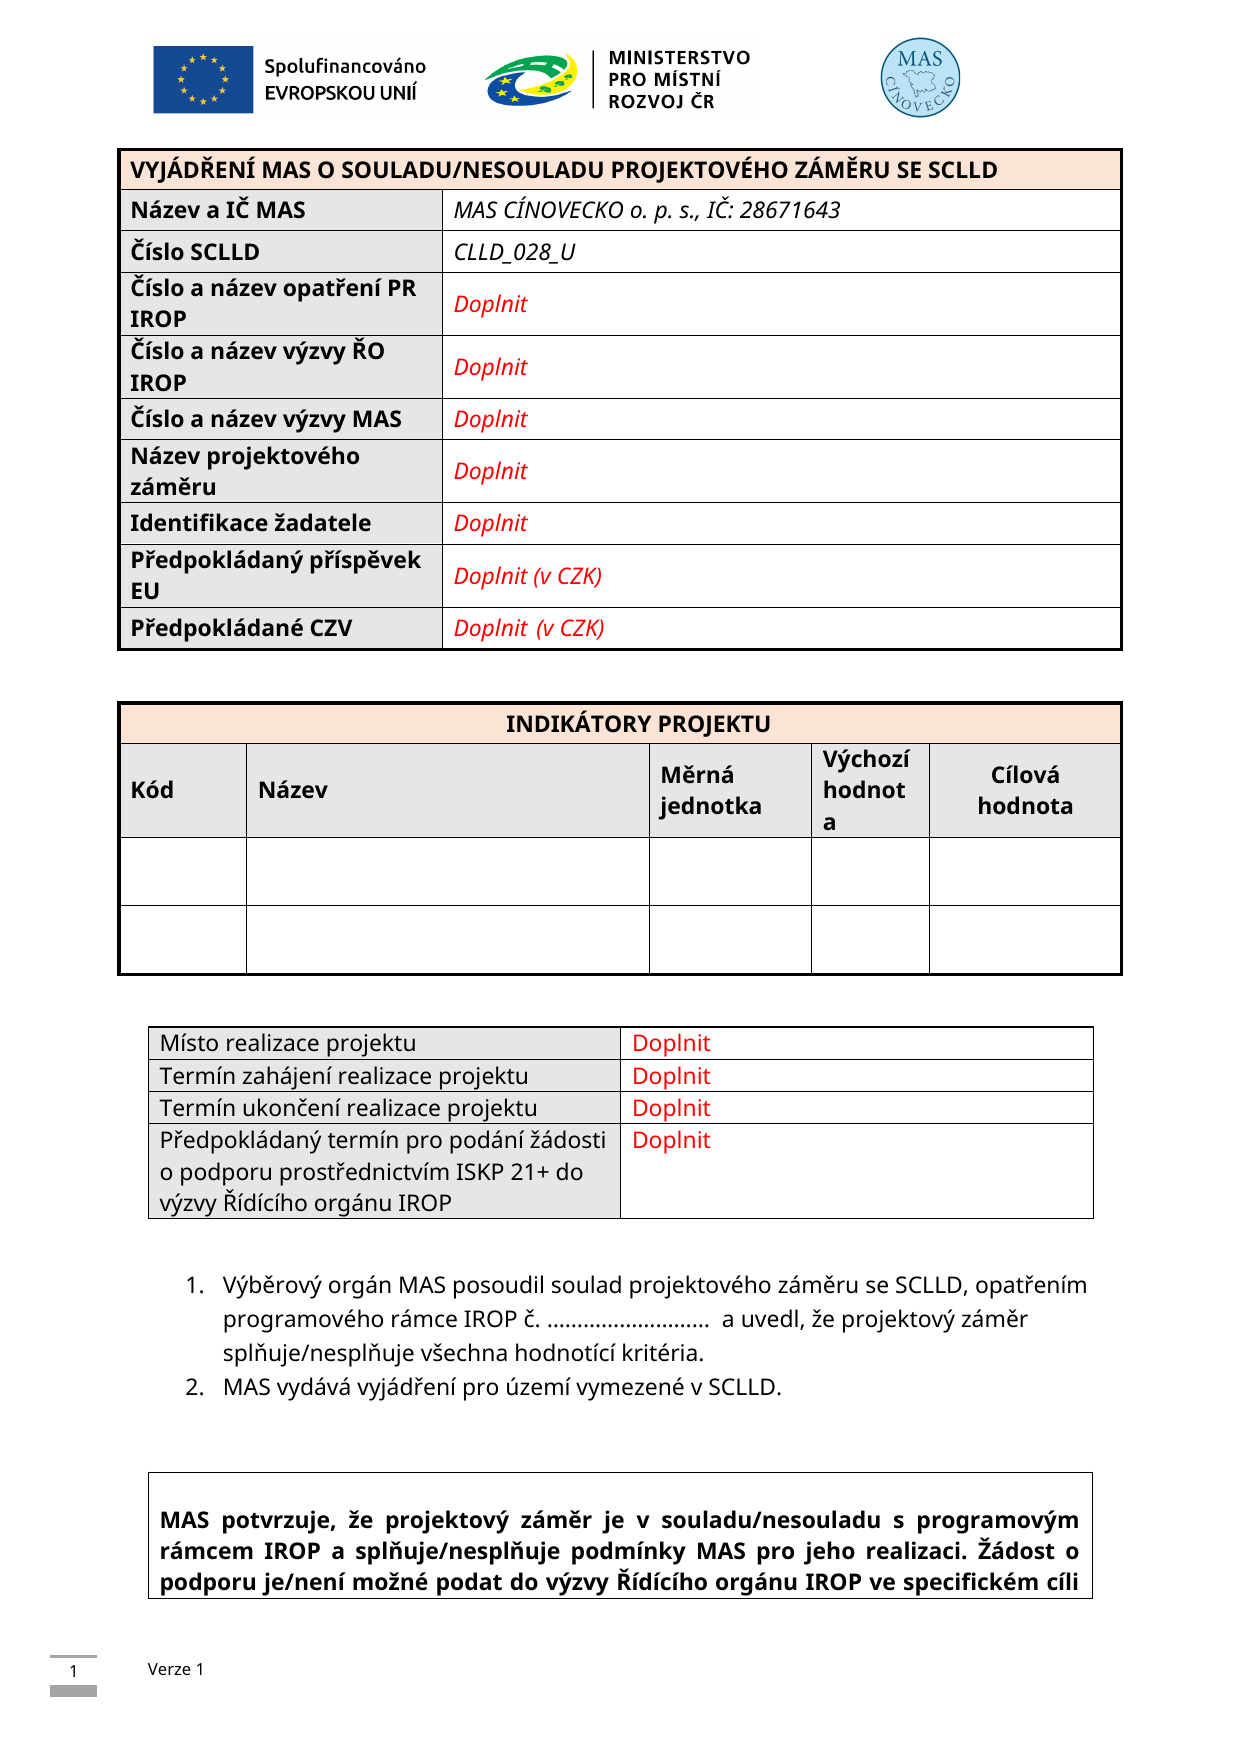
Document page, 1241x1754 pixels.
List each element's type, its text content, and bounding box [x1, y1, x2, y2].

table_cell Identifikace žadatele [121, 503, 442, 543]
table_cell Předpokládané CZV [121, 608, 442, 648]
table_cell Doplnit [443, 440, 1120, 502]
table_cell Doplnit [443, 503, 1120, 543]
table_cell [930, 838, 1120, 905]
table_cell [812, 838, 929, 905]
table_cell MAS CÍNOVECKO o. p. s., IČ: 28671643 [443, 190, 1120, 230]
table_header VYJÁDŘENÍ MAS O SOULADU/NESOULADU PROJEKTOVÉHO ZÁMĚRU SE SCLLD [121, 151, 1120, 189]
table_cell Doplnit [443, 273, 1120, 335]
table_cell Doplnit (v CZK) [443, 608, 1120, 648]
table_cell Doplnit (v CZK) [443, 545, 1120, 606]
table_cell Doplnit [443, 399, 1120, 439]
table_cell Termín zahájení realizace projektu [149, 1060, 620, 1091]
picture [147, 37, 759, 121]
list MAS vydává vyjádření pro území vymezené v SCLLD. [185, 1371, 1093, 1402]
table_cell [930, 906, 1120, 973]
table_cell [650, 838, 811, 905]
table_header INDIKÁTORY PROJEKTU [121, 705, 1120, 743]
table_header Místo realizace projektu [149, 1028, 620, 1059]
list Výběrový orgán MAS posoudil soulad projektového záměru se SCLLD, opatřením programového rámce IROP č. ……………………… a uvedl, že projektový záměr splňuje/nesplňuje všechna hodnotící kritéria. [185, 1269, 1093, 1368]
table_cell [121, 906, 246, 973]
table_cell Doplnit [621, 1124, 1093, 1218]
table_cell CLLD_028_U [443, 231, 1120, 272]
table_cell Termín ukončení realizace projektu [149, 1092, 620, 1123]
table_cell Měrná jednotka [650, 744, 811, 837]
table_cell Název a IČ MAS [121, 190, 442, 230]
table_cell Cílová hodnota [930, 744, 1120, 837]
table_cell Výchozí hodnota [812, 744, 929, 837]
table_cell [247, 906, 649, 973]
table_cell [121, 838, 246, 905]
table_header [149, 1473, 1092, 1598]
table_cell Číslo a název výzvy MAS [121, 399, 442, 439]
table_cell Doplnit [621, 1060, 1093, 1091]
table_cell Doplnit [621, 1092, 1093, 1123]
picture [880, 37, 914, 71]
table_cell Číslo a název výzvy ŘO IROP [121, 336, 442, 398]
table_cell Název projektového záměru [121, 440, 442, 502]
table_header Doplnit [621, 1028, 1093, 1059]
picture [880, 84, 913, 118]
table_cell Kód [121, 744, 246, 837]
table_cell Číslo a název opatření PR IROP [121, 273, 442, 335]
table_cell Číslo SCLLD [121, 231, 442, 272]
table_cell [812, 906, 929, 973]
table_cell Doplnit [443, 336, 1120, 398]
table_cell [247, 838, 649, 905]
table_cell Předpokládaný termín pro podání žádosti o podporu prostřednictvím ISKP 21+ do výzvy Řídícího orgánu IROP [149, 1124, 620, 1218]
picture [883, 40, 961, 118]
table_cell Předpokládaný příspěvek EU [121, 545, 442, 606]
picture [927, 37, 961, 70]
table_cell [650, 906, 811, 973]
table_cell Název [247, 744, 649, 837]
